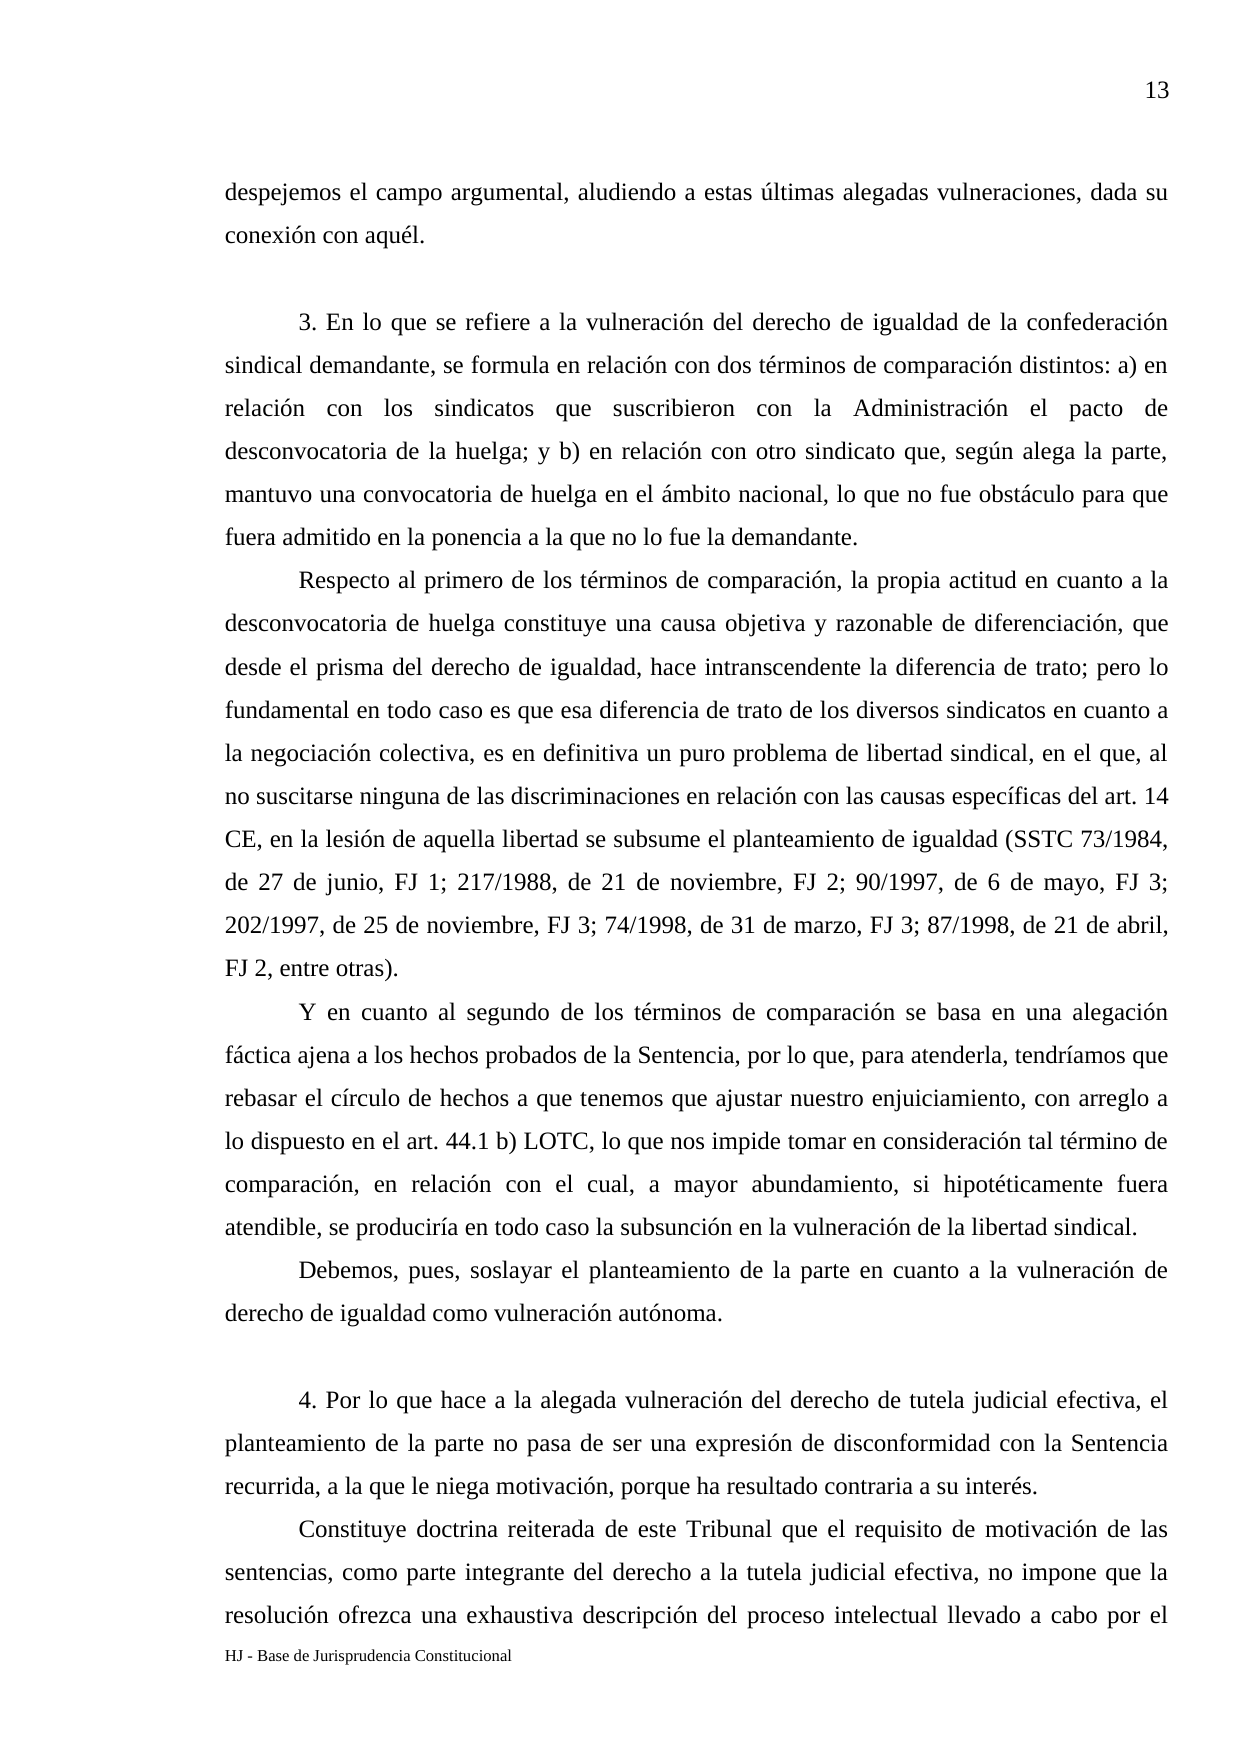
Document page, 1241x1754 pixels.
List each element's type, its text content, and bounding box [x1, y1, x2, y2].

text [224, 177, 1169, 249]
text Debemos, pues, soslayar el planteamiento de la parte en cuanto a la vulneración de derecho de igualdad como vulneración autónoma. [224, 1255, 1169, 1327]
text Y en cuanto al segundo de los términos de comparación se basa en una alegación fáctica ajena a los hechos probados de la Sentencia, por lo que, para atenderla, tendríamos que rebasar el círculo de hechos a que tenemos que ajustar nuestro enjuiciamiento, con arreglo a lo dispuesto en el art. 44.1 b) LOTC, lo que nos impide tomar en consideración tal término de comparación, en relación con el cual, a mayor abundamiento, si hipotéticamente fuera atendible, se produciría en todo caso la subsunción en la vulneración de la libertad sindical. [224, 997, 1169, 1241]
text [224, 1514, 1169, 1629]
text Respecto al primero de los términos de comparación, la propia actitud en cuanto a la desconvocatoria de huelga constituye una causa objetiva y razonable de diferenciación, que desde el prisma del derecho de igualdad, hace intranscendente la diferencia de trato; pero lo fundamental en todo caso es que esa diferencia de trato de los diversos sindicatos en cuanto a la negociación colectiva, es en definitiva un puro problema de libertad sindical, en el que, al no suscitarse ninguna de las discriminaciones en relación con las causas específicas del art. 14 CE, en la lesión de aquella libertad se subsume el planteamiento de igualdad (SSTC 73/1984, de 27 de junio, FJ 1; 217/1988, de 21 de noviembre, FJ 2; 90/1997, de 6 de mayo, FJ 3; 202/1997, de 25 de noviembre, FJ 3; 74/1998, de 31 de marzo, FJ 3; 87/1998, de 21 de abril, FJ 2, entre otras). [224, 565, 1169, 982]
text 4. Por lo que hace a la alegada vulneración del derecho de tutela judicial efectiva, el planteamiento de la parte no pasa de ser una expresión de disconformidad con la Sentencia recurrida, a la que le niega motivación, porque ha resultado contraria a su interés. [224, 1385, 1169, 1500]
text 3. En lo que se refiere a la vulneración del derecho de igualdad de la confederación sindical demandante, se formula en relación con dos términos de comparación distintos: a) en relación con los sindicatos que suscribieron con la Administración el pacto de desconvocatoria de la huelga; y b) en relación con otro sindicato que, según alega la parte, mantuvo una convocatoria de huelga en el ámbito nacional, lo que no fue obstáculo para que fuera admitido en la ponencia a la que no lo fue la demandante. [224, 307, 1169, 551]
